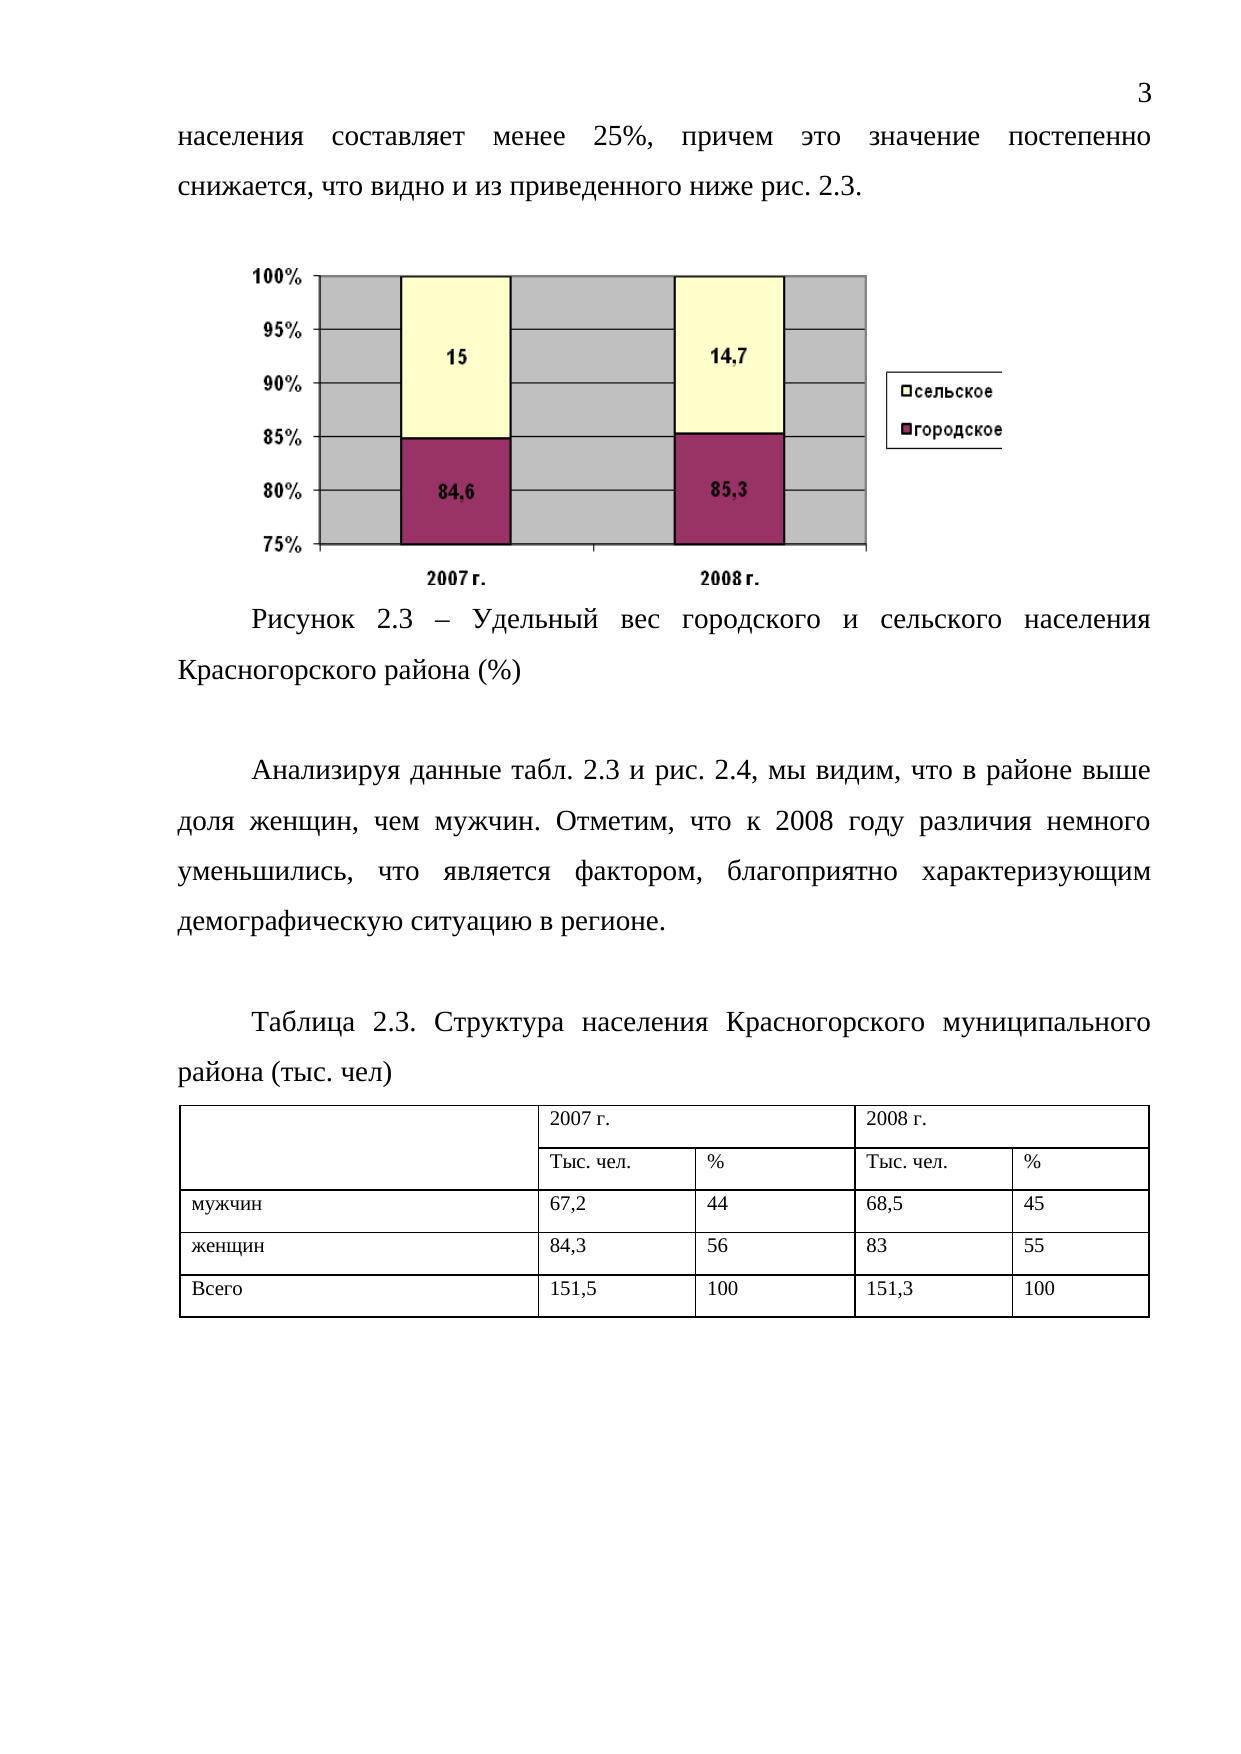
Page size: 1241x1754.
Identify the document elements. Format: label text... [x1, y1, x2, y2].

table_cell 84,3 [539, 1233, 695, 1274]
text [177, 118, 1152, 202]
table_cell Тыс. чел. [539, 1149, 695, 1189]
text Рисунок 2.3 – Удельный вес городского и сельского населения Красногорского района (%) [177, 602, 1152, 685]
table_cell мужчин [181, 1191, 538, 1232]
table_cell 44 [696, 1191, 854, 1232]
table_cell 68,5 [856, 1191, 1012, 1232]
text Таблица 2.3. Структура населения Красногорского муниципального района (тыс. чел) [177, 1004, 1152, 1088]
table_cell 67,2 [539, 1191, 695, 1232]
table_header [181, 1106, 538, 1189]
picture [251, 268, 1002, 585]
table_cell 100 [1013, 1276, 1148, 1316]
table_cell женщин [181, 1233, 538, 1274]
table_cell 100 [696, 1276, 854, 1316]
table_cell 83 [856, 1233, 1012, 1274]
table_header 2007 г. [539, 1106, 854, 1147]
table_cell 151,5 [539, 1276, 695, 1316]
table_cell 45 [1013, 1191, 1148, 1232]
table_cell 55 [1013, 1233, 1148, 1274]
text Анализируя данные табл. 2.3 и рис. 2.4, мы видим, что в районе выше доля женщин, чем мужчин. Отметим, что к 2008 году различия немного уменьшились, что является фактором, благоприятно характеризующим демографическую ситуацию в регионе. [177, 752, 1152, 937]
table_cell Всего [181, 1276, 538, 1316]
table_cell 56 [696, 1233, 854, 1274]
table_cell % [696, 1149, 854, 1189]
table_cell Тыс. чел. [856, 1149, 1012, 1189]
table_cell % [1013, 1149, 1148, 1189]
table_cell 151,3 [856, 1276, 1012, 1316]
table_header 2008 г. [856, 1106, 1148, 1147]
